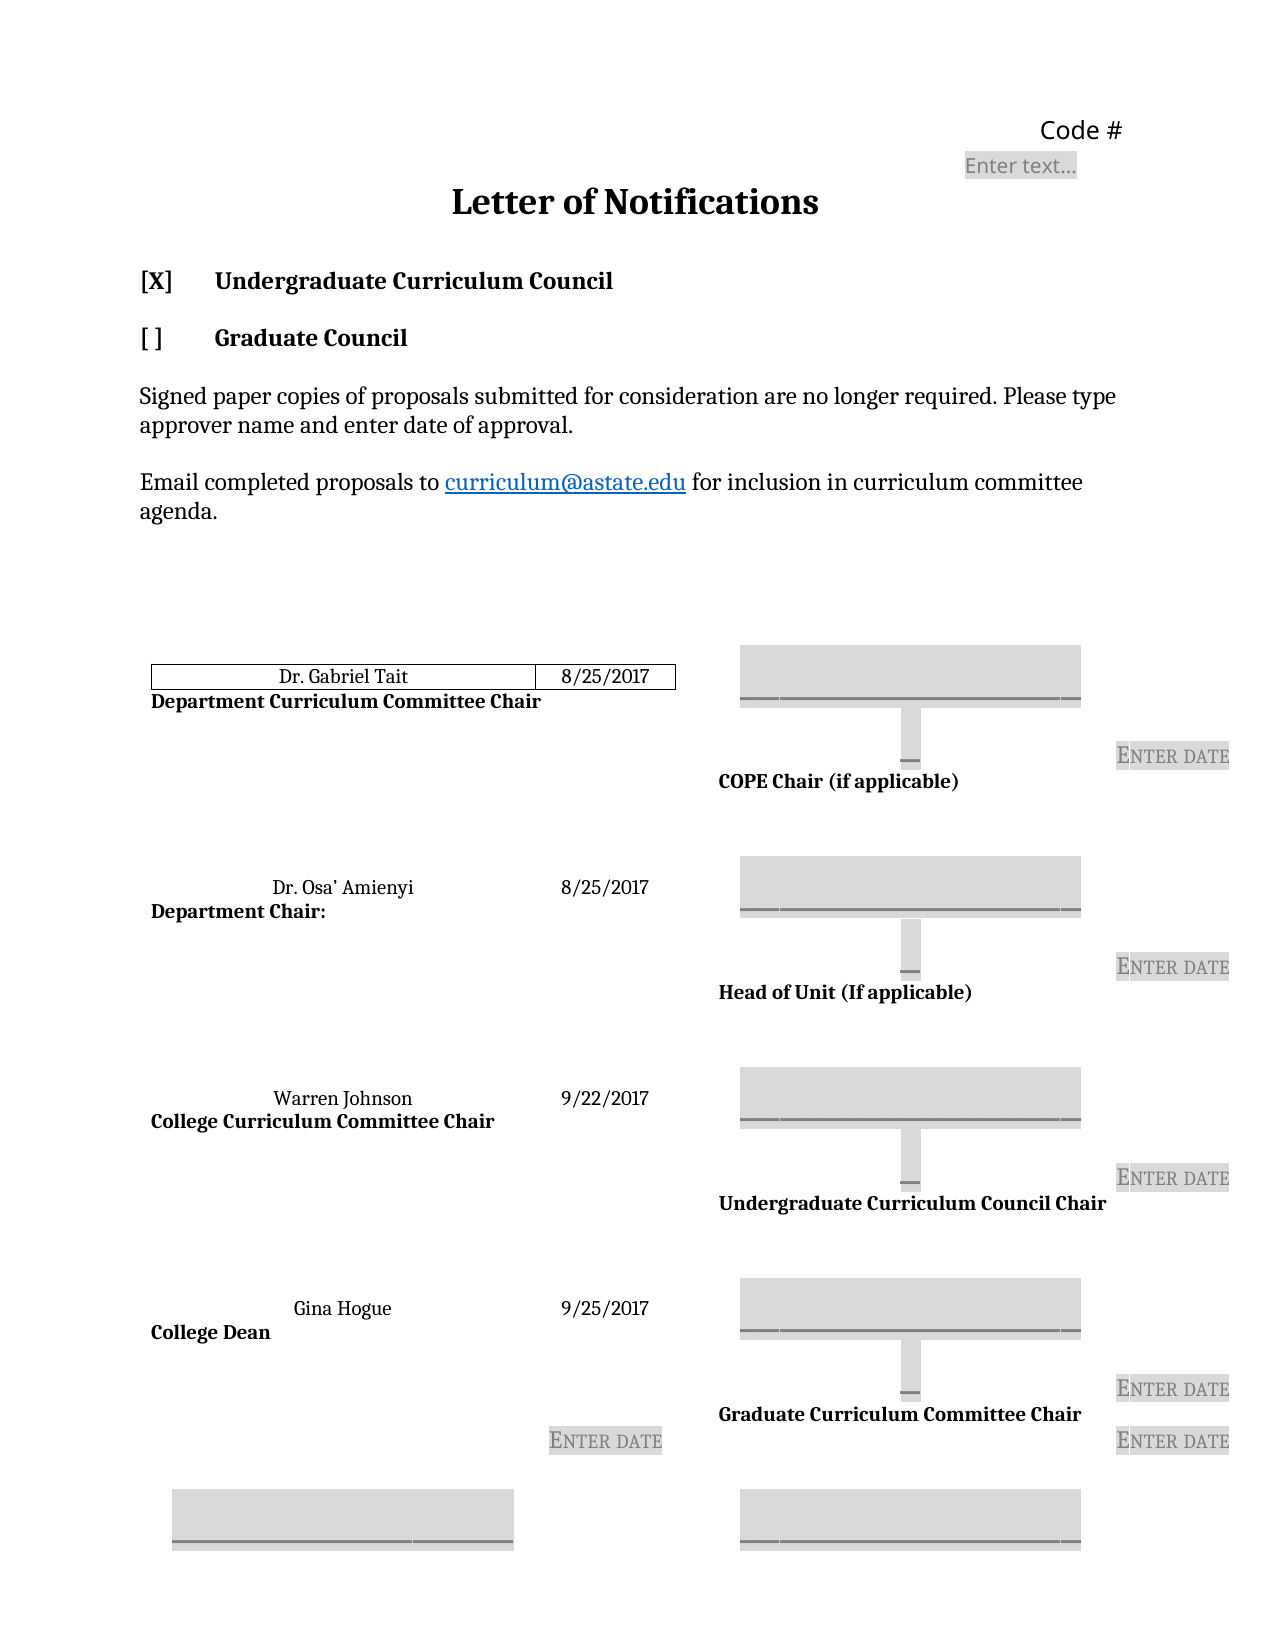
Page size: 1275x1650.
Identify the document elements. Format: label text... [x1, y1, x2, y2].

table_cell Department Chair: [140, 794, 707, 1005]
text [ ] Graduate Council [139, 324, 1131, 353]
table_cell Head of Unit (If applicable) [708, 794, 1275, 1005]
text Code # [964, 112, 1131, 181]
text Letter of Notifications [139, 181, 1131, 224]
table_cell Undergraduate Curriculum Council Chair [708, 1005, 1275, 1216]
text Signed paper copies of proposals submitted for consideration are no longer required. Please type approver name and enter date of approval. [139, 382, 1131, 439]
table_header Department Curriculum Committee Chair [140, 583, 707, 794]
text Email completed proposals to curriculum@astate.edu for inclusion in curriculum committee agenda. [139, 468, 1131, 526]
table_cell College Dean [140, 1216, 707, 1426]
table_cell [140, 1426, 707, 1551]
table_cell College Curriculum Committee Chair [140, 1005, 707, 1216]
text [X] Undergraduate Curriculum Council [139, 267, 1131, 296]
table_header COPE Chair (if applicable) [708, 583, 1275, 794]
table_cell Graduate Curriculum Committee Chair [708, 1216, 1275, 1426]
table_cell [708, 1426, 1275, 1551]
